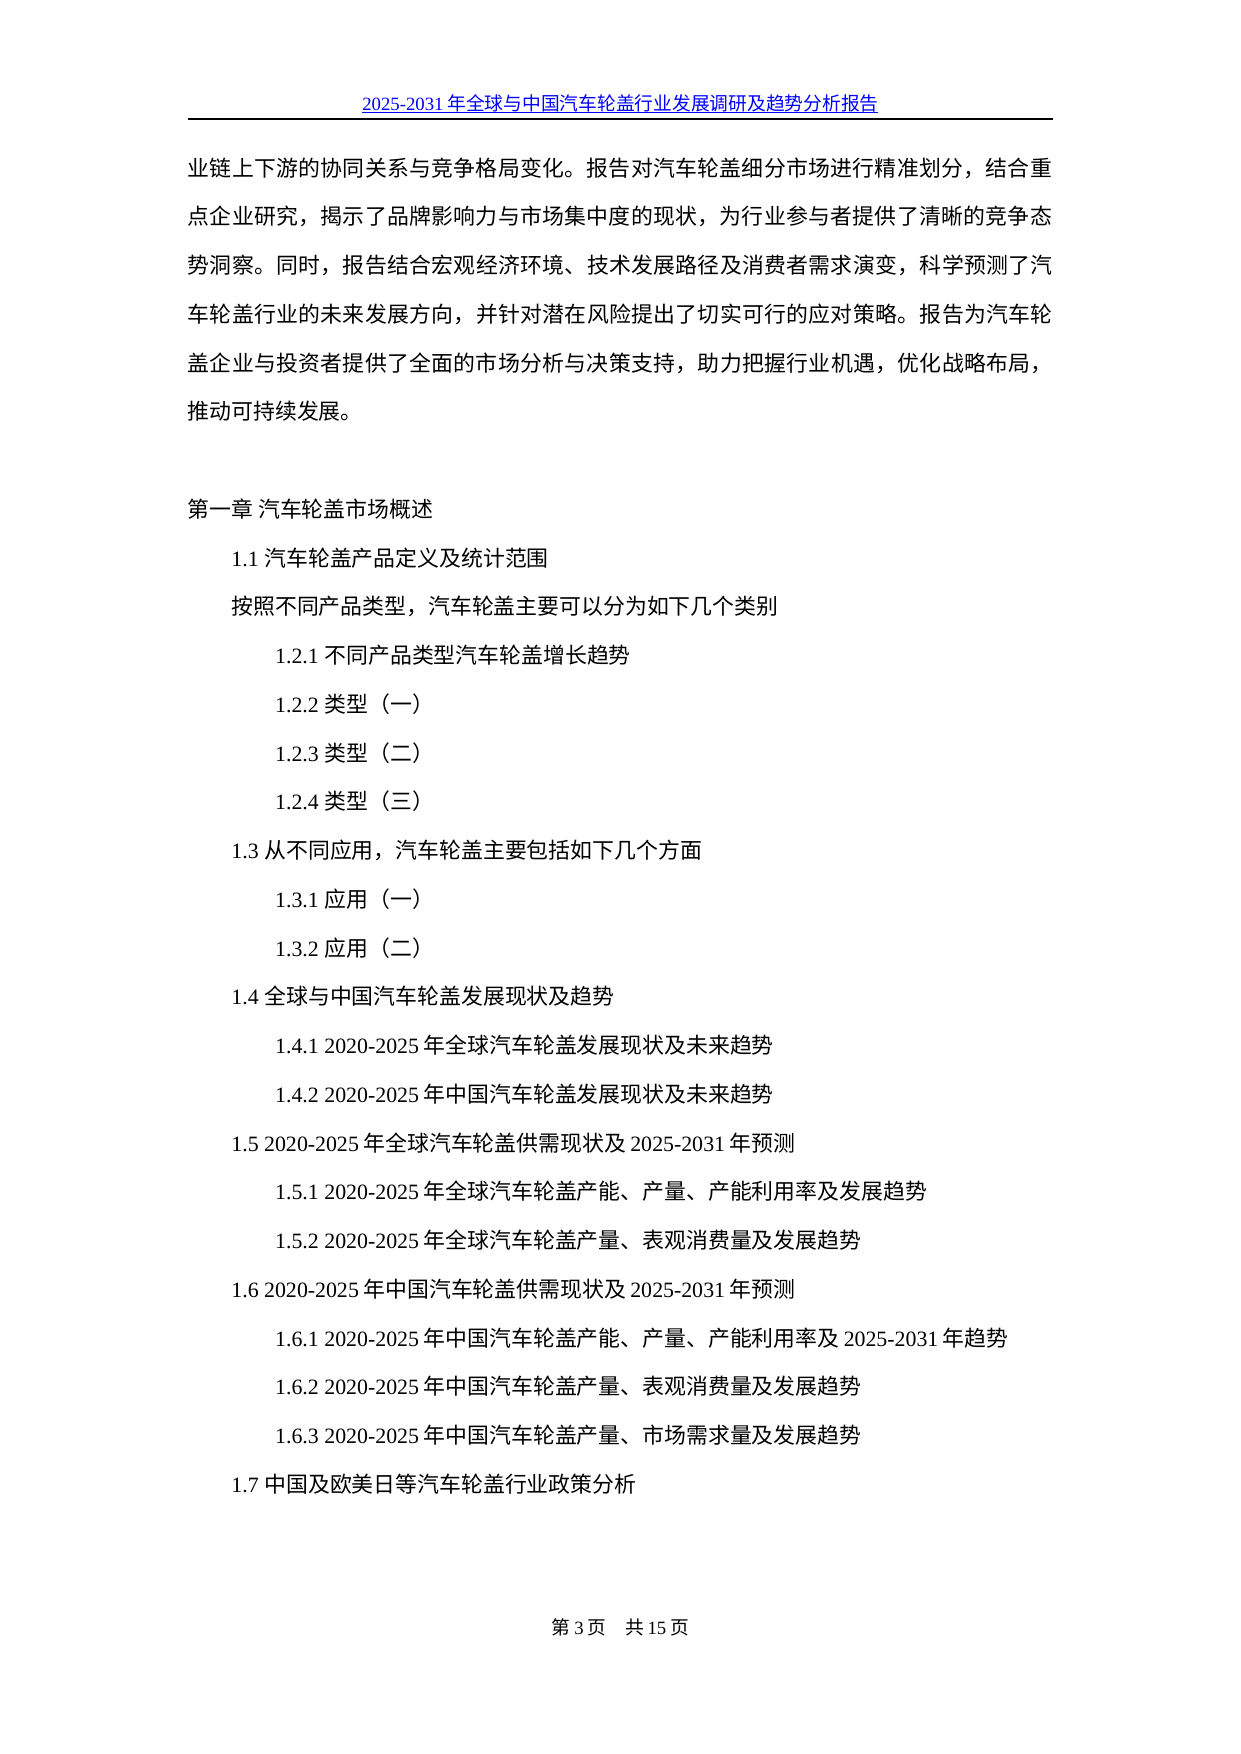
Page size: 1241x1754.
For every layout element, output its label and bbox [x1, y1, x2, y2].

text [187, 150, 1053, 1499]
